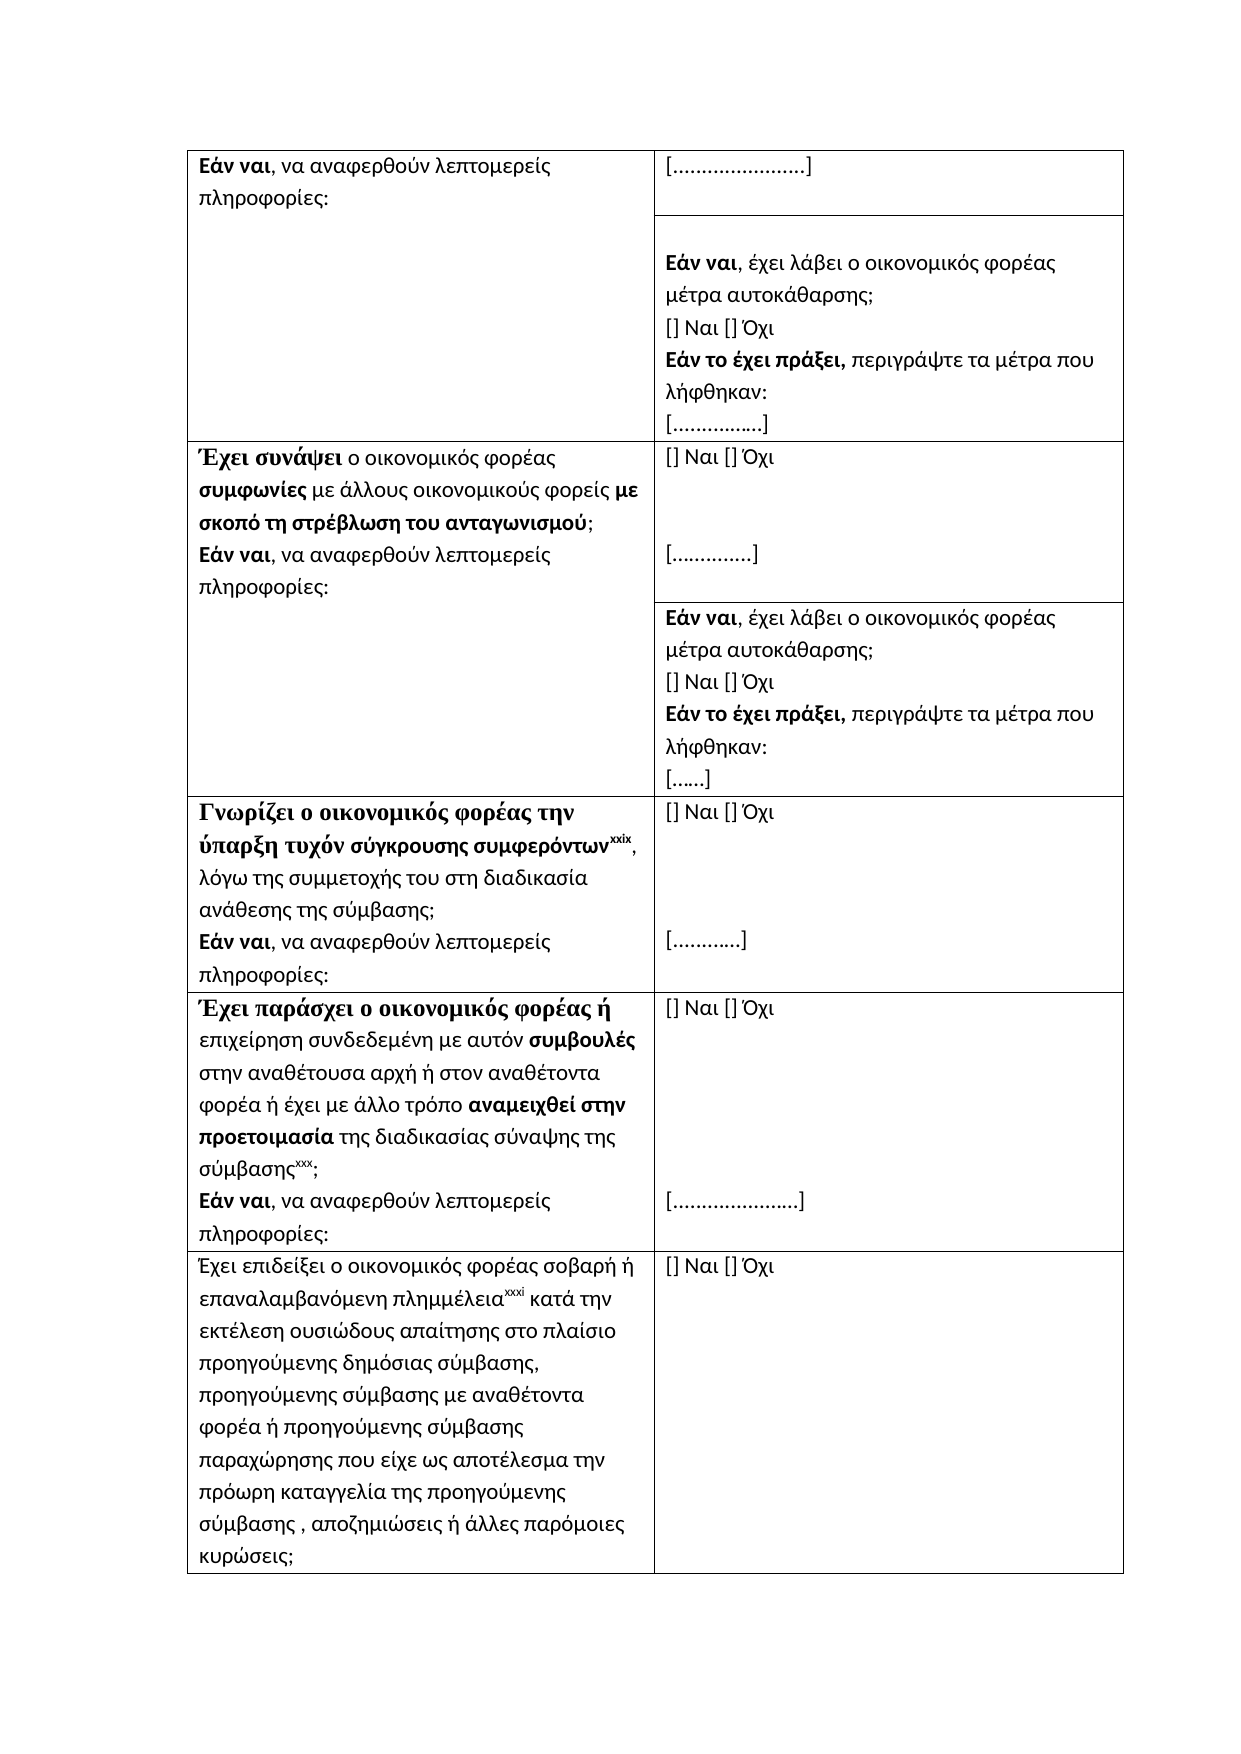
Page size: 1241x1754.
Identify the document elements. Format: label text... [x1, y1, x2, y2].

table_cell Έχει συνάψει ο οικονομικός φορέας συμφωνίες με άλλους οικονομικούς φορείς με σκοπό τη στρέβλωση του ανταγωνισμού; Εάν ναι, να αναφερθούν λεπτομερείς πληροφορίες: [188, 442, 654, 796]
table_cell [] Ναι [] Όχι […...........] [655, 442, 1123, 602]
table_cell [188, 151, 654, 441]
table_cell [655, 1252, 1123, 1573]
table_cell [188, 1252, 654, 1573]
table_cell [655, 151, 1123, 215]
table_cell [] Ναι [] Όχι [...................…] [655, 993, 1123, 1251]
table_cell Εάν ναι, έχει λάβει ο οικονομικός φορέας μέτρα αυτοκάθαρσης; [] Ναι [] Όχι Εάν το έχει πράξει, περιγράψτε τα μέτρα που λήφθηκαν: [……] [655, 603, 1123, 796]
table_cell Εάν ναι, έχει λάβει ο οικονομικός φορέας μέτρα αυτοκάθαρσης; [] Ναι [] Όχι Εάν το έχει πράξει, περιγράψτε τα μέτρα που λήφθηκαν: [..........……] [655, 216, 1123, 441]
table_cell Γνωρίζει ο οικονομικός φορέας την ύπαρξη τυχόν σύγκρουσης συμφερόντων, λόγω της συμμετοχής του στη διαδικασία ανάθεσης της σύμβασης; Εάν ναι, να αναφερθούν λεπτομερείς πληροφορίες: [188, 797, 654, 992]
table_cell [] Ναι [] Όχι [.........…] [655, 797, 1123, 992]
table_cell Έχει παράσχει ο οικονομικός φορέας ή επιχείρηση συνδεδεμένη με αυτόν συμβουλές στην αναθέτουσα αρχή ή στον αναθέτοντα φορέα ή έχει με άλλο τρόπο αναμειχθεί στην προετοιμασία της διαδικασίας σύναψης της σύμβασης; Εάν ναι, να αναφερθούν λεπτομερείς πληροφορίες: [188, 993, 654, 1251]
